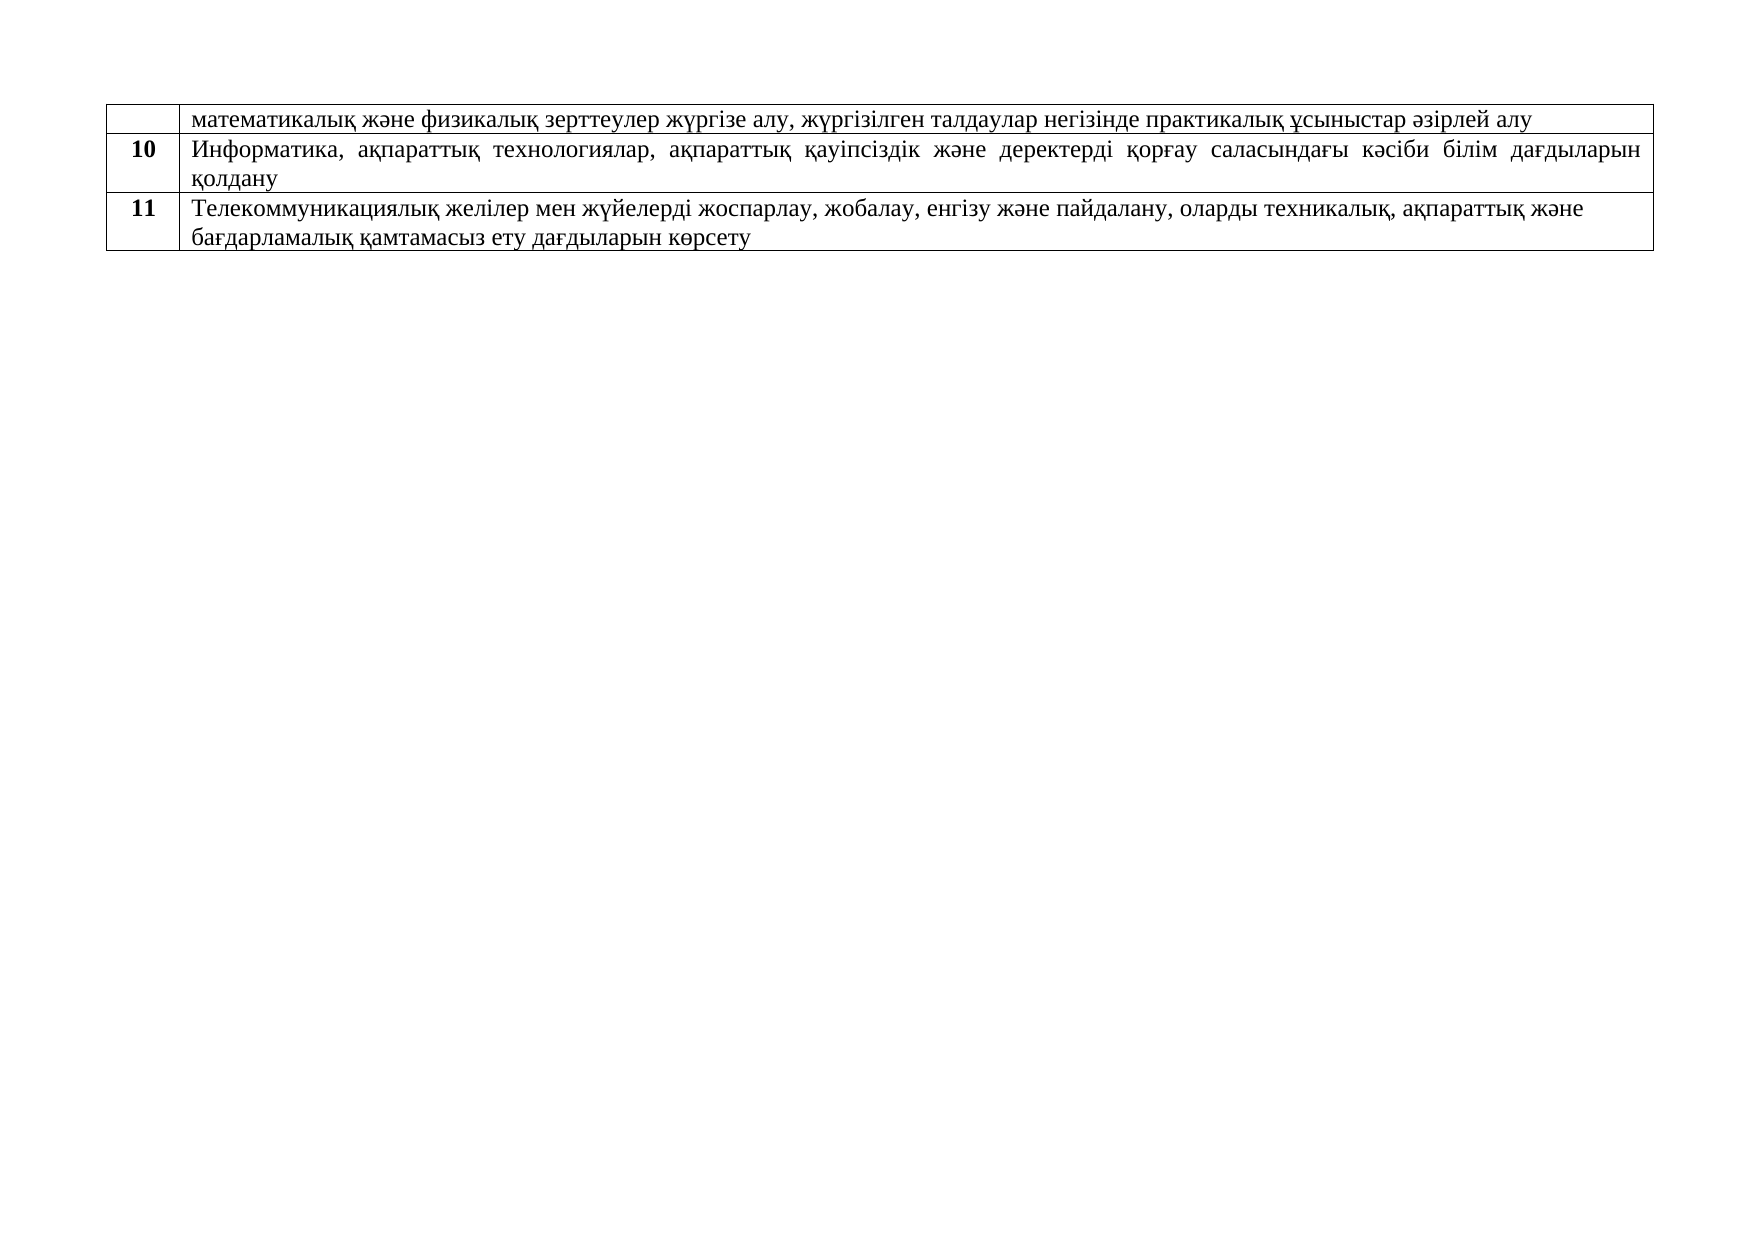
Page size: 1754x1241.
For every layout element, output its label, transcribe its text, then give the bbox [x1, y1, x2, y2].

table_cell Информатика, ақпараттық технологиялар, ақпараттық қауіпсіздік және деректерді қорғау саласындағы кәсіби білім дағдыларын қолдану [180, 134, 1653, 192]
table_cell 10 [107, 134, 179, 192]
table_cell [180, 105, 1653, 133]
table_cell Телекоммуникациялық желілер мен жүйелерді жоспарлау, жобалау, енгізу және пайдалану, оларды техникалық, ақпараттық және бағдарламалық қамтамасыз ету дағдыларын көрсету [180, 193, 1653, 250]
table_cell 11 [107, 193, 179, 250]
table_cell 9 [107, 105, 179, 133]
